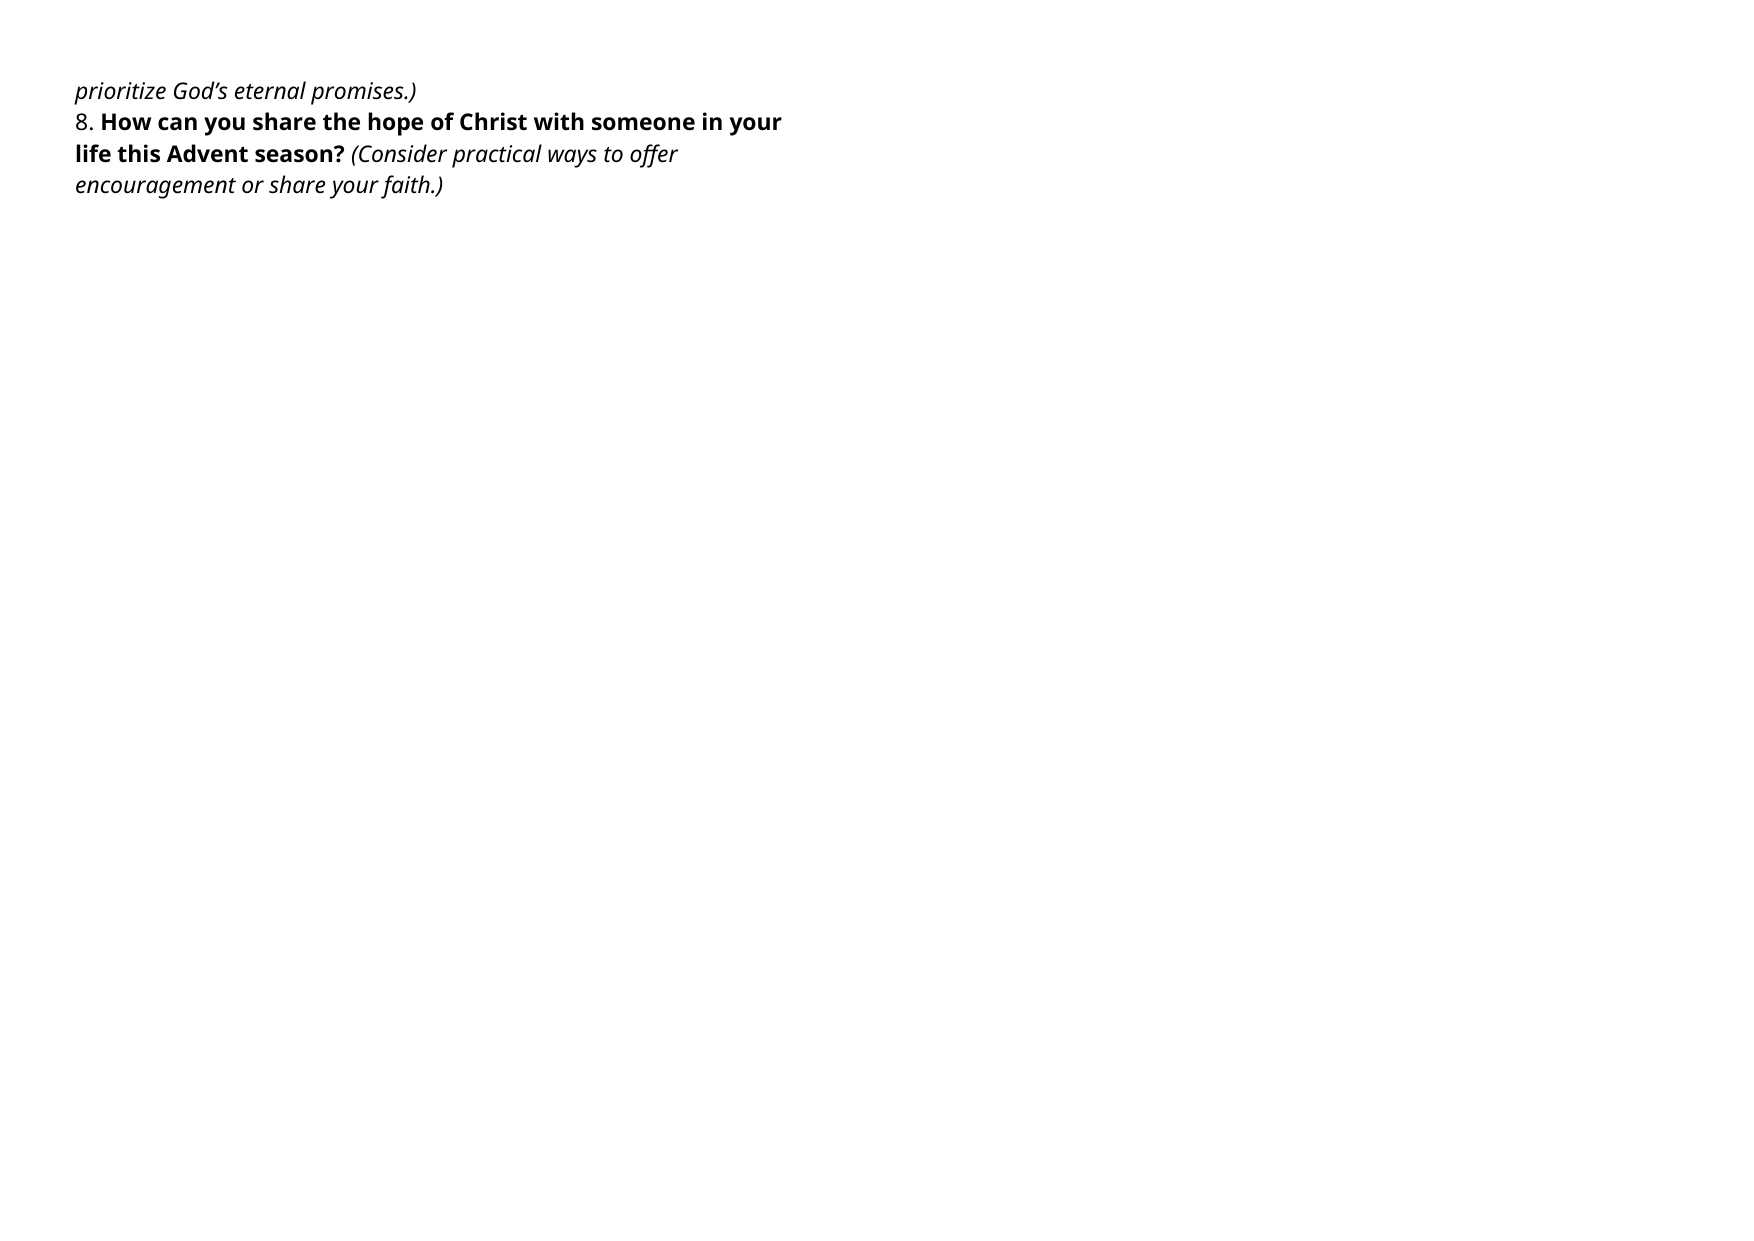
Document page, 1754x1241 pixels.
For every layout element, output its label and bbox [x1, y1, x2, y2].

text [75, 75, 812, 200]
